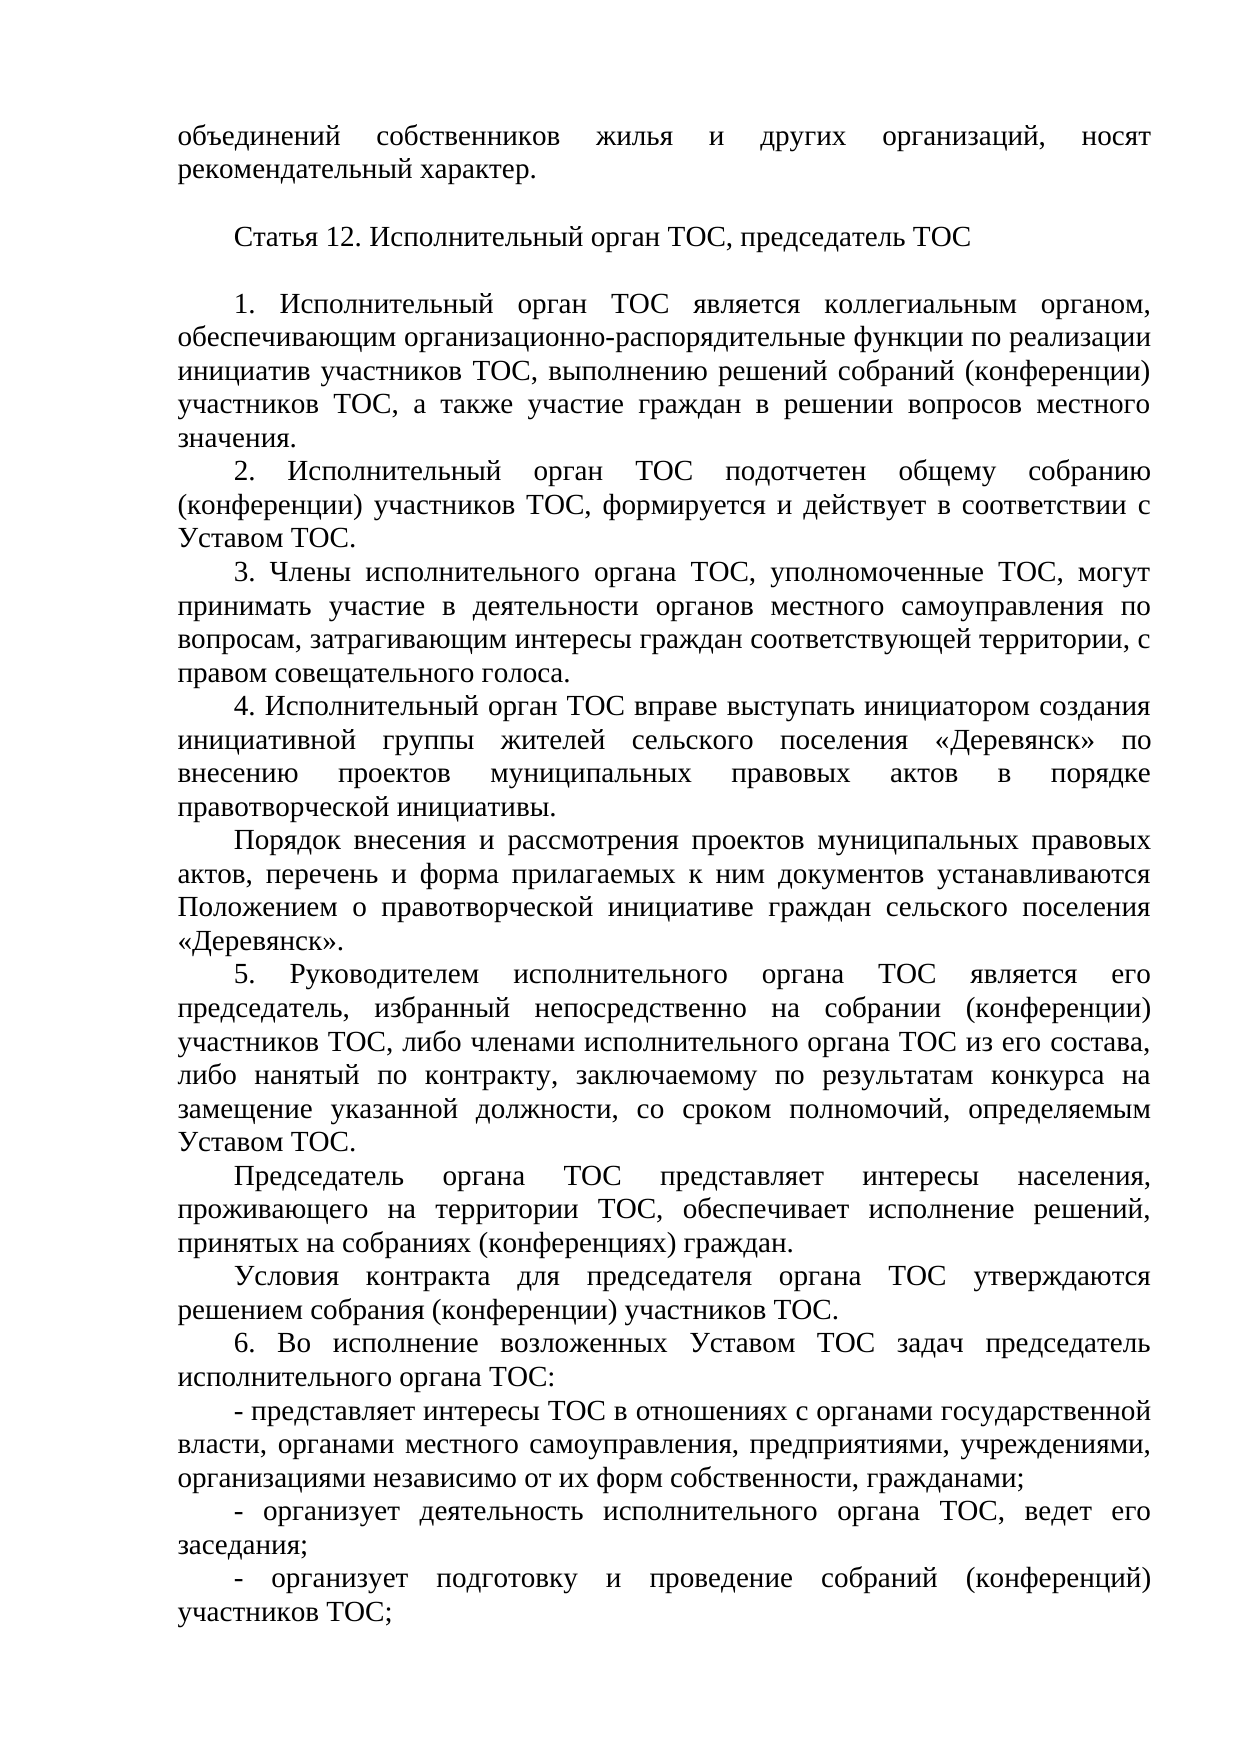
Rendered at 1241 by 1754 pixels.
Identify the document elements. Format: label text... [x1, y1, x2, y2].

text Председатель органа ТОС представляет интересы населения, проживающего на территории ТОС, обеспечивает исполнение решений, принятых на собраниях (конференциях) граждан. [177, 1158, 1152, 1258]
text - представляет интересы ТОС в отношениях с органами государственной власти, органами местного самоуправления, предприятиями, учреждениями, организациями независимо от их форм собственности, гражданами; [177, 1393, 1152, 1493]
text 2. Исполнительный орган ТОС подотчетен общему собранию (конференции) участников ТОС, формируется и действует в соответствии с Уставом ТОС. [177, 453, 1152, 554]
text 4. Исполнительный орган ТОС вправе выступать инициатором создания инициативной группы жителей сельского поселения «Деревянск» по внесению проектов муниципальных правовых актов в порядке правотворческой инициативы. [177, 688, 1152, 822]
text - организует подготовку и проведение собраний (конференций) участников ТОС; [177, 1560, 1152, 1627]
text 3. Члены исполнительного органа ТОС, уполномоченные ТОС, могут принимать участие в деятельности органов местного самоуправления по вопросам, затрагивающим интересы граждан соответствующей территории, с правом совещательного голоса. [177, 554, 1152, 688]
text 5. Руководителем исполнительного органа ТОС является его председатель, избранный непосредственно на собрании (конференции) участников ТОС, либо членами исполнительного органа ТОС из его состава, либо нанятый по контракту, заключаемому по результатам конкурса на замещение указанной должности, со сроком полномочий, определяемым Уставом ТОС. [177, 957, 1152, 1158]
text Порядок внесения и рассмотрения проектов муниципальных правовых актов, перечень и форма прилагаемых к ним документов устанавливаются Положением о правотворческой инициативе граждан сельского поселения «Деревянск». [177, 822, 1152, 957]
text 1. Исполнительный орган ТОС является коллегиальным органом, обеспечивающим организационно-распорядительные функции по реализации инициатив участников ТОС, выполнению решений собраний (конференции) участников ТОС, а также участие граждан в решении вопросов местного значения. [177, 286, 1152, 453]
text Условия контракта для председателя органа ТОС утверждаются решением собрания (конференции) участников ТОС. [177, 1258, 1152, 1326]
text Статья 12. Исполнительный орган ТОС, председатель ТОС [177, 219, 1152, 252]
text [177, 118, 1152, 185]
text - организует деятельность исполнительного органа ТОС, ведет его заседания; [177, 1493, 1152, 1560]
text 6. Во исполнение возложенных Уставом ТОС задач председатель исполнительного органа ТОС: [177, 1326, 1152, 1393]
